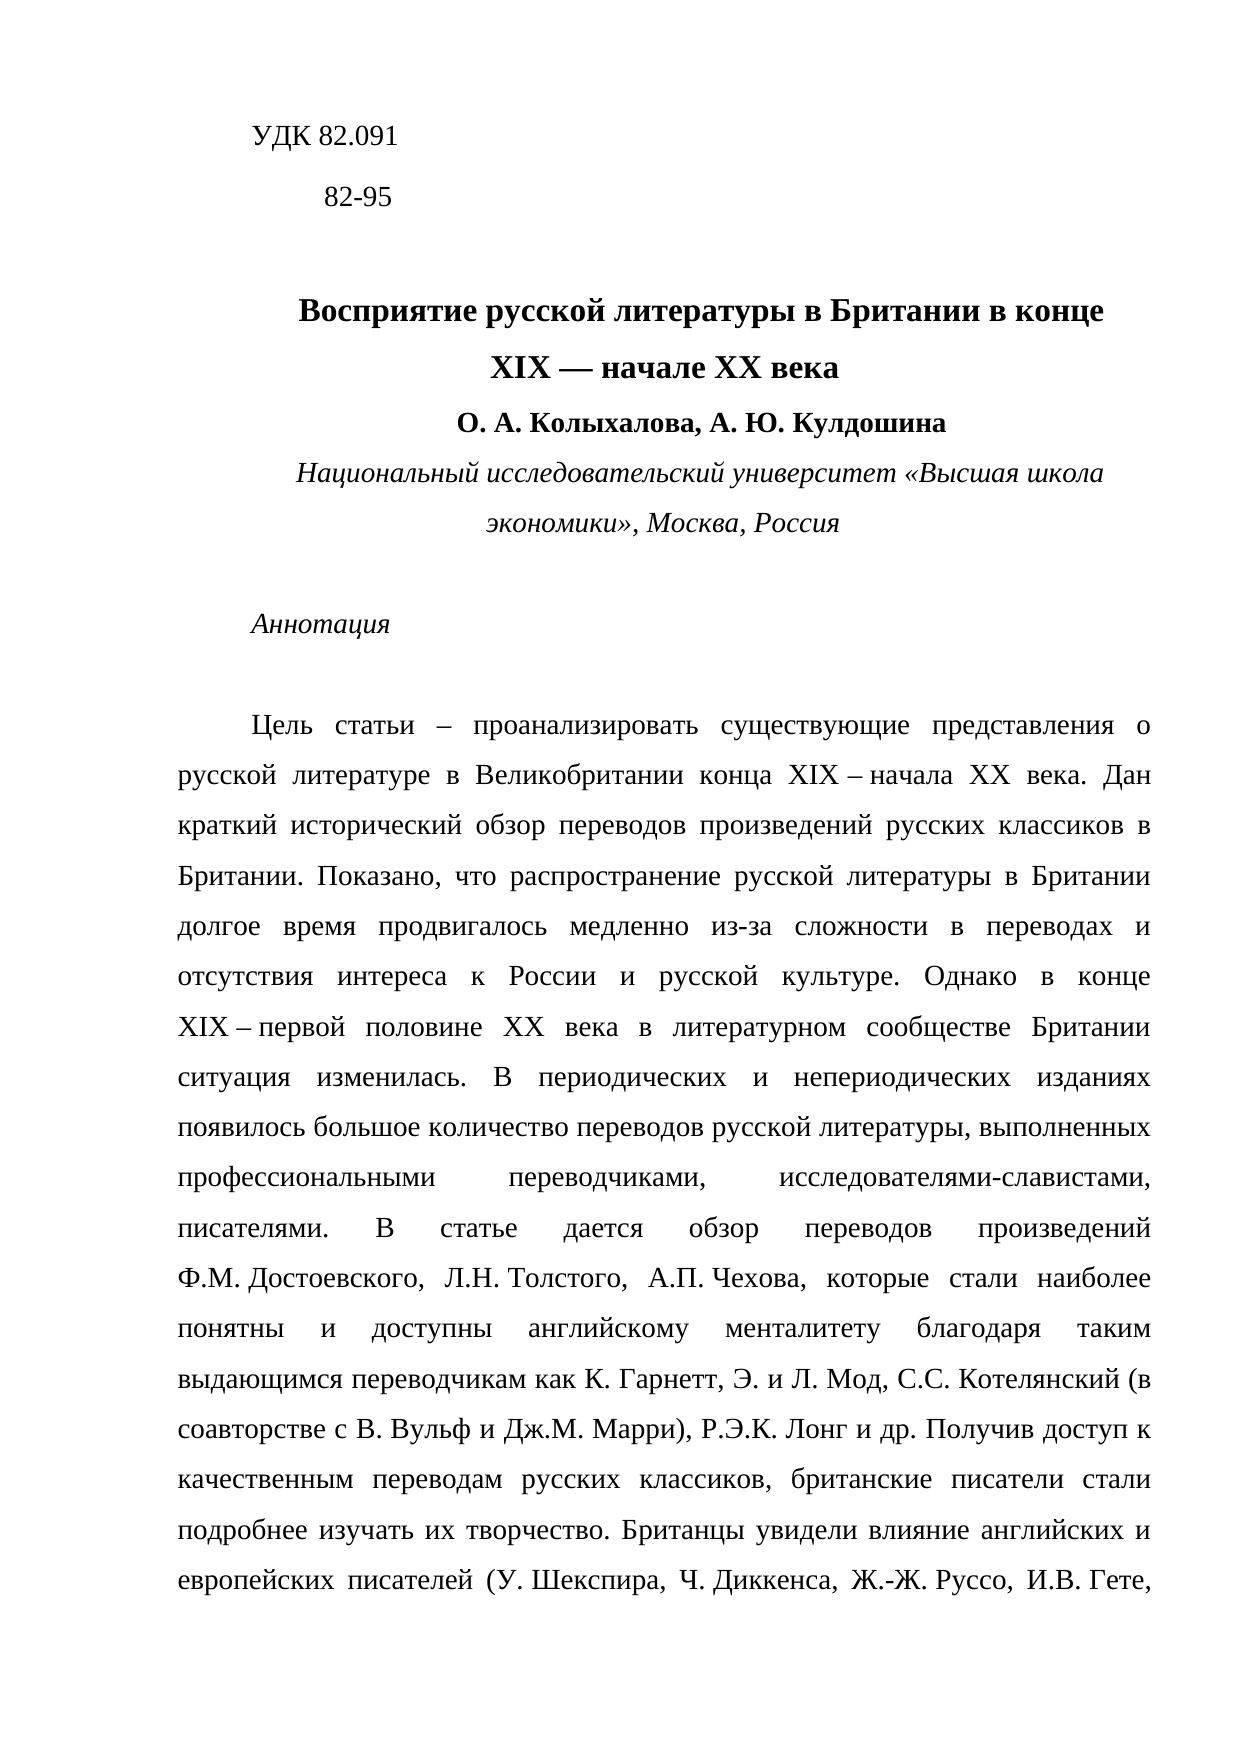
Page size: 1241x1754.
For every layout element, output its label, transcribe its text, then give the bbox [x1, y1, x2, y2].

text О. А. Колыхалова, А. Ю. Кулдошина [177, 405, 1152, 438]
text 82-95 [177, 179, 1152, 212]
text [177, 707, 1152, 1596]
text Восприятие русской литературы в Британии в конце XIX — начале XX века [177, 290, 1152, 386]
text Аннотация [177, 606, 1152, 640]
text Национальный исследовательский университет «Высшая школа экономики», Москва, Россия [177, 455, 1152, 539]
text УДК 82.091 [177, 118, 1152, 152]
